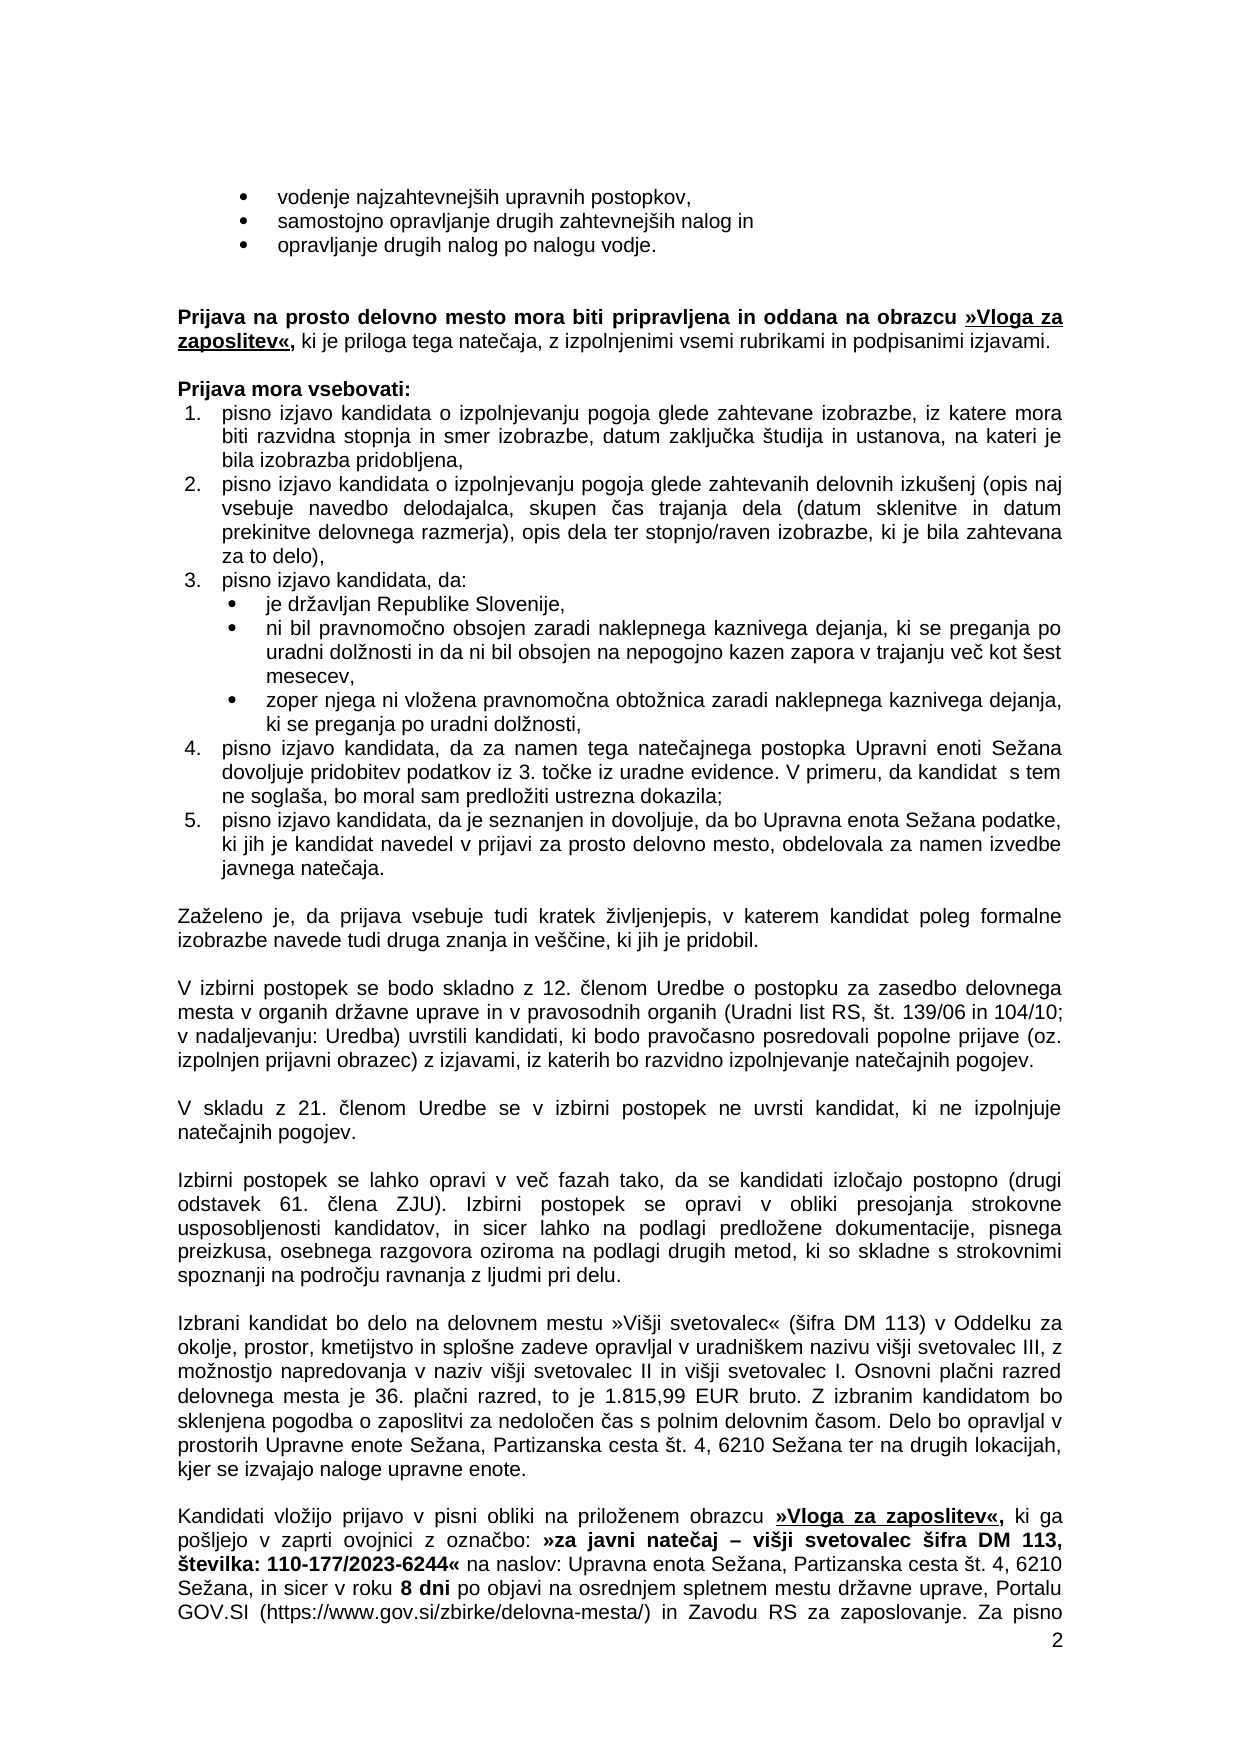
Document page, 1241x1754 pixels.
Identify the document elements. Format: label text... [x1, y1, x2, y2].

list pisno izjavo kandidata o izpolnjevanju pogoja glede zahtevane izobrazbe, iz katere mora biti razvidna stopnja in smer izobrazbe, datum zaključka študija in ustanova, na kateri je bila izobrazba pridobljena, [184, 400, 1063, 472]
list je državljan Republike Slovenije, [228, 592, 1063, 616]
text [177, 1504, 1063, 1624]
text Zaželeno je, da prijava vsebuje tudi kratek življenjepis, v katerem kandidat poleg formalne izobrazbe navede tudi druga znanja in veščine, ki jih je pridobil. [177, 904, 1063, 952]
list pisno izjavo kandidata o izpolnjevanju pogoja glede zahtevanih delovnih izkušenj (opis naj vsebuje navedbo delodajalca, skupen čas trajanja dela (datum sklenitve in datum prekinitve delovnega razmerja), opis dela ter stopnjo/raven izobrazbe, ki je bila zahtevana za to delo), [184, 472, 1063, 568]
text V izbirni postopek se bodo skladno z 12. členom Uredbe o postopku za zasedbo delovnega mesta v organih državne uprave in v pravosodnih organih (Uradni list RS, št. 139/06 in 104/10; v nadaljevanju: Uredba) uvrstili kandidati, ki bodo pravočasno posredovali popolne prijave (oz. izpolnjen prijavni obrazec) z izjavami, iz katerih bo razvidno izpolnjevanje natečajnih pogojev. [177, 976, 1063, 1072]
text Prijava mora vsebovati: [177, 376, 1063, 400]
text Izbrani kandidat bo delo na delovnem mestu »Višji svetovalec« (šifra DM 113) v Oddelku za okolje, prostor, kmetijstvo in splošne zadeve opravljal v uradniškem nazivu višji svetovalec III, z možnostjo napredovanja v naziv višji svetovalec II in višji svetovalec I. Osnovni plačni razred delovnega mesta je 36. plačni razred, to je 1.815,99 EUR bruto. Z izbranim kandidatom bo sklenjena pogodba o zaposlitvi za nedoločen čas s polnim delovnim časom. Delo bo opravljal v prostorih Upravne enote Sežana, Partizanska cesta št. 4, 6210 Sežana ter na drugih lokacijah, kjer se izvajajo naloge upravne enote. [177, 1311, 1063, 1480]
list ni bil pravnomočno obsojen zaradi naklepnega kaznivega dejanja, ki se preganja po uradni dolžnosti in da ni bil obsojen na nepogojno kazen zapora v trajanju več kot šest mesecev, [228, 616, 1063, 688]
text Prijava na prosto delovno mesto mora biti pripravljena in oddana na obrazcu »Vloga za zaposlitev«, ki je priloga tega natečaja, z izpolnjenimi vsemi rubrikami in podpisanimi izjavami. [177, 304, 1063, 352]
text V skladu z 21. členom Uredbe se v izbirni postopek ne uvrsti kandidat, ki ne izpolnjuje natečajnih pogojev. [177, 1096, 1063, 1143]
list pisno izjavo kandidata, da za namen tega natečajnega postopka Upravni enoti Sežana dovoljuje pridobitev podatkov iz 3. točke iz uradne evidence. V primeru, da kandidat s tem ne soglaša, bo moral sam predložiti ustrezna dokazila; [184, 736, 1063, 808]
list pisno izjavo kandidata, da je seznanjen in dovoljuje, da bo Upravna enota Sežana podatke, ki jih je kandidat navedel v prijavi za prosto delovno mesto, obdelovala za namen izvedbe javnega natečaja. [184, 808, 1063, 880]
list zoper njega ni vložena pravnomočna obtožnica zaradi naklepnega kaznivega dejanja, ki se preganja po uradni dolžnosti, [228, 688, 1063, 736]
list opravljanje drugih nalog po nalogu vodje. [240, 233, 1063, 257]
list samostojno opravljanje drugih zahtevnejših nalog in [240, 208, 1063, 233]
list vodenje najzahtevnejših upravnih postopkov, [240, 184, 1063, 208]
text Izbirni postopek se lahko opravi v več fazah tako, da se kandidati izločajo postopno (drugi odstavek 61. člena ZJU). Izbirni postopek se opravi v obliki presojanja strokovne usposobljenosti kandidatov, in sicer lahko na podlagi predložene dokumentacije, pisnega preizkusa, osebnega razgovora oziroma na podlagi drugih metod, ki so skladne s strokovnimi spoznanji na področju ravnanja z ljudmi pri delu. [177, 1167, 1063, 1287]
list pisno izjavo kandidata, da: [184, 568, 1063, 592]
